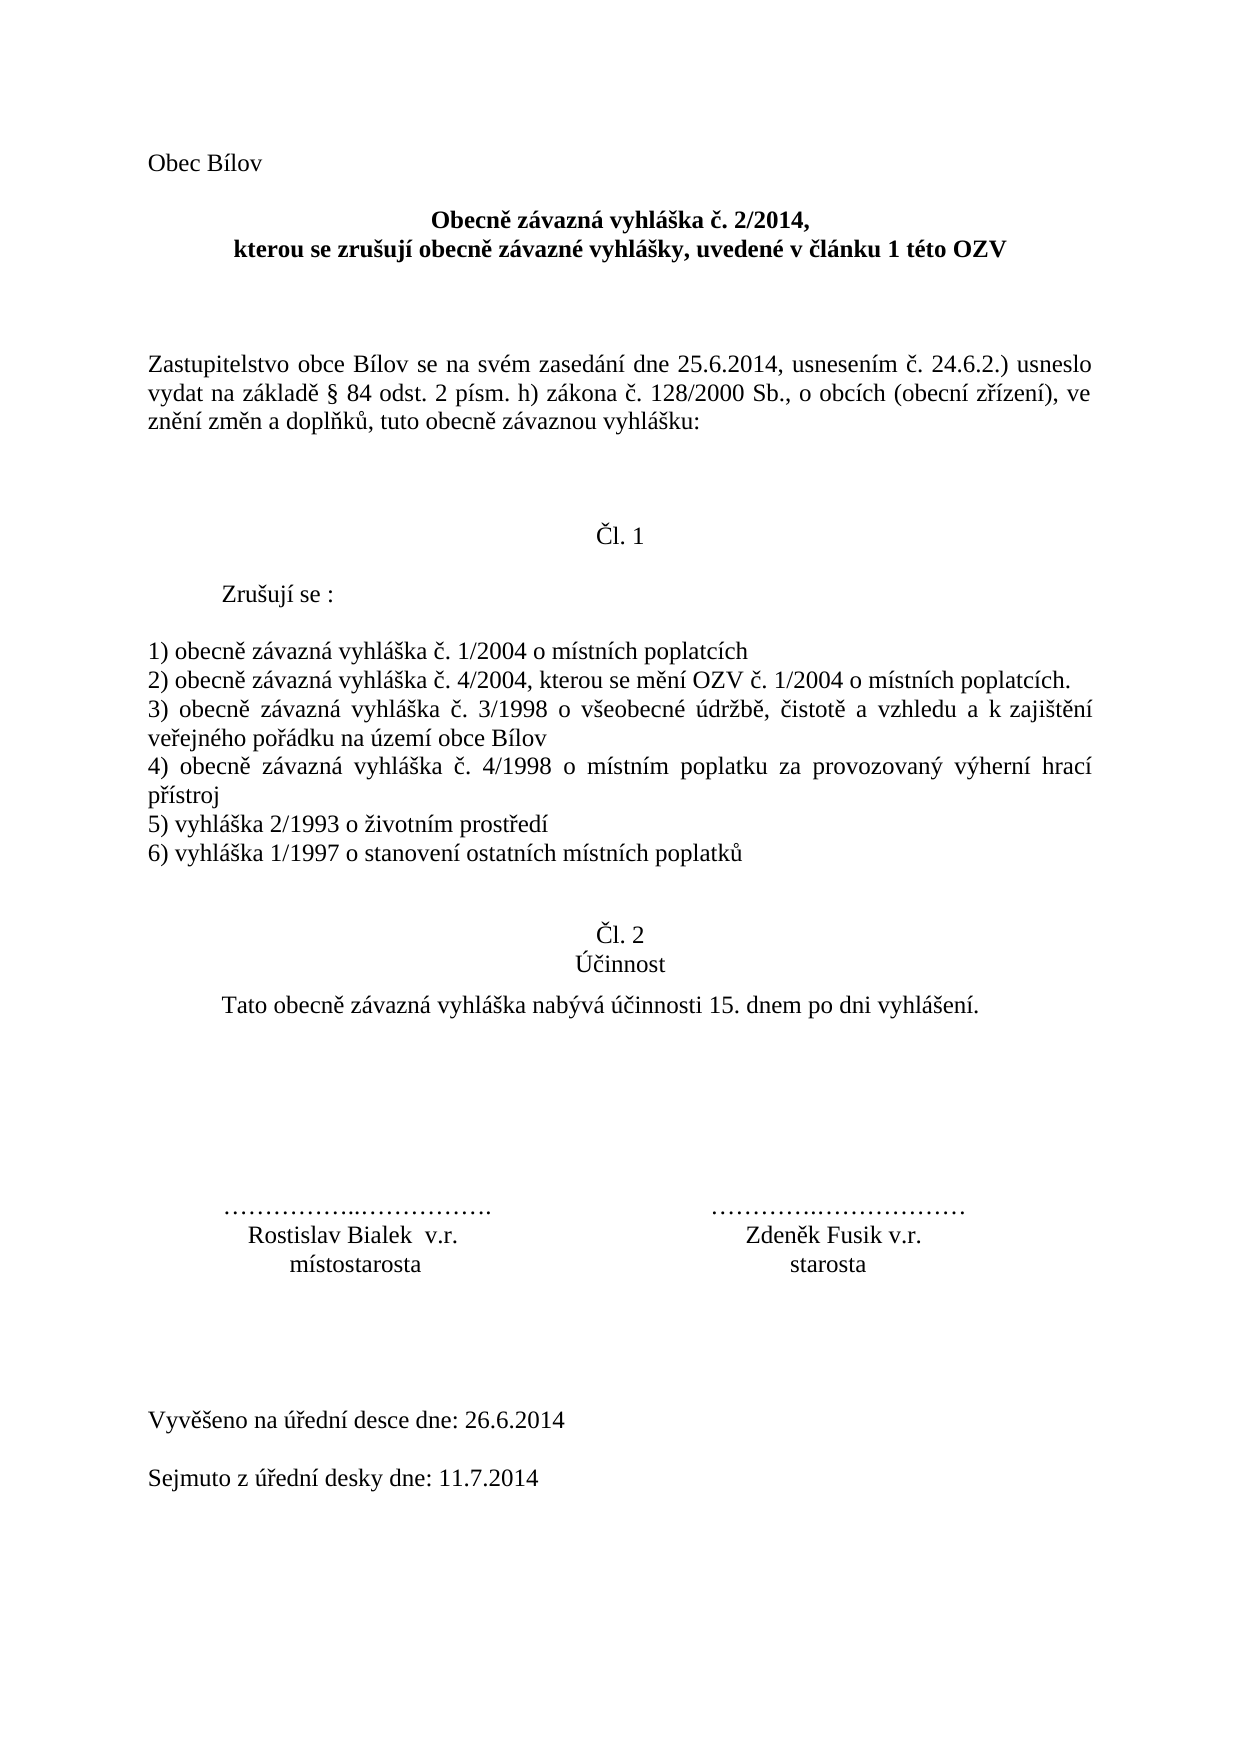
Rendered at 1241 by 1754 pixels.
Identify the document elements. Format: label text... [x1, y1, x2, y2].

text Obecně závazná vyhláška č. 2/2014, [148, 205, 1093, 234]
text Obec Bílov [148, 148, 1093, 176]
text Sejmuto z úřední desky dne: 11.7.2014 [148, 1463, 1093, 1491]
text 1) obecně závazná vyhláška č. 1/2004 o místních poplatcích [148, 636, 1093, 665]
text Čl. 2 [148, 920, 1093, 949]
text Tato obecně závazná vyhláška nabývá účinnosti 15. dnem po dni vyhlášení. [148, 990, 1093, 1019]
text ……………..……………. ………….……………… [148, 1191, 1093, 1220]
subtitle Čl. 1 [148, 521, 1093, 550]
text kterou se zrušují obecně závazné vyhlášky, uvedené v článku 1 této OZV [148, 234, 1093, 263]
text 4) obecně závazná vyhláška č. 4/1998 o místním poplatku za provozovaný výherní hrací přístroj [148, 751, 1093, 809]
text Rostislav Bialek v.r. Zdeněk Fusik v.r. [148, 1220, 1093, 1249]
text Zastupitelstvo obce Bílov se na svém zasedání dne 25.6.2014, usnesením č. 24.6.2.) usneslo vydat na základě § 84 odst. 2 písm. h) zákona č. 128/2000 Sb., o obcích (obecní zřízení), ve znění změn a doplňků, tuto obecně závaznou vyhlášku: [148, 349, 1093, 435]
text 2) obecně závazná vyhláška č. 4/2004, kterou se mění OZV č. 1/2004 o místních poplatcích. [148, 665, 1093, 694]
text Účinnost [148, 949, 1093, 978]
text 6) vyhláška 1/1997 o stanovení ostatních místních poplatků [148, 838, 1093, 866]
text Zrušují se : [148, 579, 1093, 608]
text 5) vyhláška 2/1993 o životním prostředí [148, 809, 1093, 838]
text místostarosta starosta [148, 1249, 1093, 1278]
text 3) obecně závazná vyhláška č. 3/1998 o všeobecné údržbě, čistotě a vzhledu a k zajištění veřejného pořádku na území obce Bílov [148, 694, 1093, 751]
text Vyvěšeno na úřední desce dne: 26.6.2014 [148, 1405, 1093, 1434]
